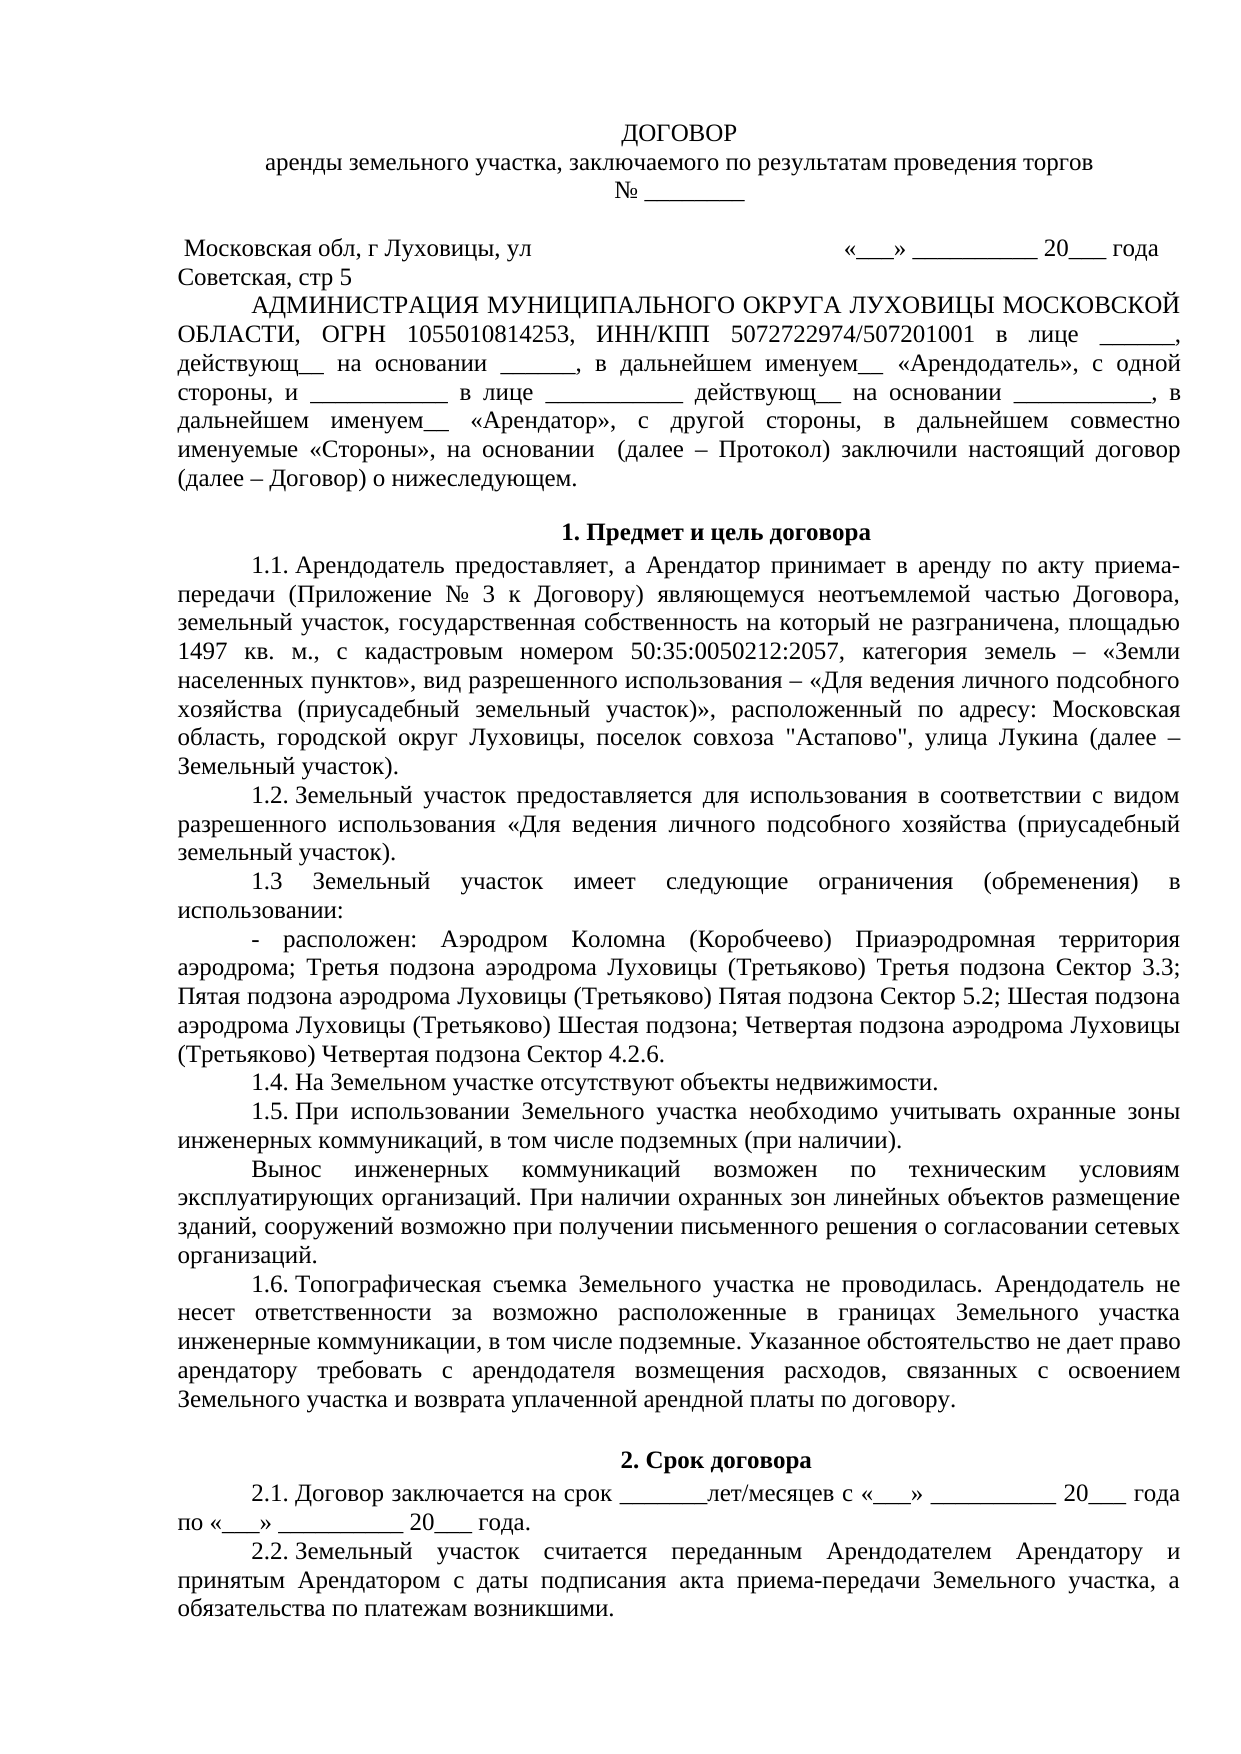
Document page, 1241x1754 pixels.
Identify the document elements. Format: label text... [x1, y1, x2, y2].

text аренды земельного участка, заключаемого по результатам проведения торгов [177, 147, 1181, 176]
text 1.2. Земельный участок предоставляется для использования в соответствии с видом разрешенного использования «Для ведения личного подсобного хозяйства (приусадебный земельный участок). [177, 780, 1181, 866]
text Вынос инженерных коммуникаций возможен по техническим условиям эксплуатирующих организаций. При наличии охранных зон линейных объектов размещение зданий, сооружений возможно при получении письменного решения о согласовании сетевых организаций. [177, 1154, 1181, 1269]
table_header «___» __________ 20___ года [594, 233, 1170, 291]
text 1.4. На Земельном участке отсутствуют объекты недвижимости. [177, 1067, 1181, 1096]
text 1.3 Земельный участок имеет следующие ограничения (обременения) в использовании: [177, 866, 1181, 924]
text - расположен: Аэродром Коломна (Коробчеево) Приаэродромная территория аэродрома; Третья подзона аэродрома Луховицы (Третьяково) Третья подзона Сектор 3.3; Пятая подзона аэродрома Луховицы (Третьяково) Пятая подзона Сектор 5.2; Шестая подзона аэродрома Луховицы (Третьяково) Шестая подзона; Четвертая подзона аэродрома Луховицы (Третьяково) Четвертая подзона Сектор 4.2.6. [177, 924, 1181, 1067]
text 2.2. Земельный участок считается переданным Арендодателем Арендатору и принятым Арендатором с даты подписания акта приема-передачи Земельного участка, а обязательства по платежам возникшими. [177, 1536, 1181, 1622]
text 1. Предмет и цель договора [177, 517, 1181, 546]
table_header Московская обл, г Луховицы, ул Советская, стр 5 [166, 233, 594, 291]
text 2.1. Договор заключается на срок _______лет/месяцев с «___» __________ 20___ года по «___» __________ 20___ года. [177, 1478, 1181, 1536]
text 2. Срок договора [177, 1445, 1181, 1474]
text АДМИНИСТРАЦИЯ МУНИЦИПАЛЬНОГО ОКРУГА ЛУХОВИЦЫ МОСКОВСКОЙ ОБЛАСТИ, ОГРН 1055010814253, ИНН/КПП 5072722974/507201001 в лице ______, действующ__ на основании ______, в дальнейшем именуем__ «Арендодатель», с одной стороны, и ___________ в лице ___________ действующ__ на основании ___________, в дальнейшем именуем__ «Арендатор», с другой стороны, в дальнейшем совместно именуемые «Стороны», на основании (далее – Протокол) заключили настоящий договор (далее – Договор) о нижеследующем. [177, 291, 1181, 492]
text 1.5. При использовании Земельного участка необходимо учитывать охранные зоны инженерных коммуникаций, в том числе подземных (при наличии). [177, 1096, 1181, 1154]
text № ________ [177, 176, 1181, 204]
text 1.6. Топографическая съемка Земельного участка не проводилась. Арендодатель не несет ответственности за возможно расположенные в границах Земельного участка инженерные коммуникации, в том числе подземные. Указанное обстоятельство не дает право арендатору требовать с арендодателя возмещения расходов, связанных с освоением Земельного участка и возврата уплаченной арендной платы по договору. [177, 1269, 1181, 1412]
text 1.1. Арендодатель предоставляет, а Арендатор принимает в аренду по акту приема-передачи (Приложение № 3 к Договору) являющемуся неотъемлемой частью Договора, земельный участок, государственная собственность на который не разграничена, площадью 1497 кв. м., с кадастровым номером 50:35:0050212:2057, категория земель – «Земли населенных пунктов», вид разрешенного использования – «Для ведения личного подсобного хозяйства (приусадебный земельный участок)», расположенный по адресу: Московская область, городской округ Луховицы, поселок совхоза "Астапово", улица Лукина (далее – Земельный участок). [177, 550, 1181, 780]
text ДОГОВОР [177, 118, 1181, 147]
